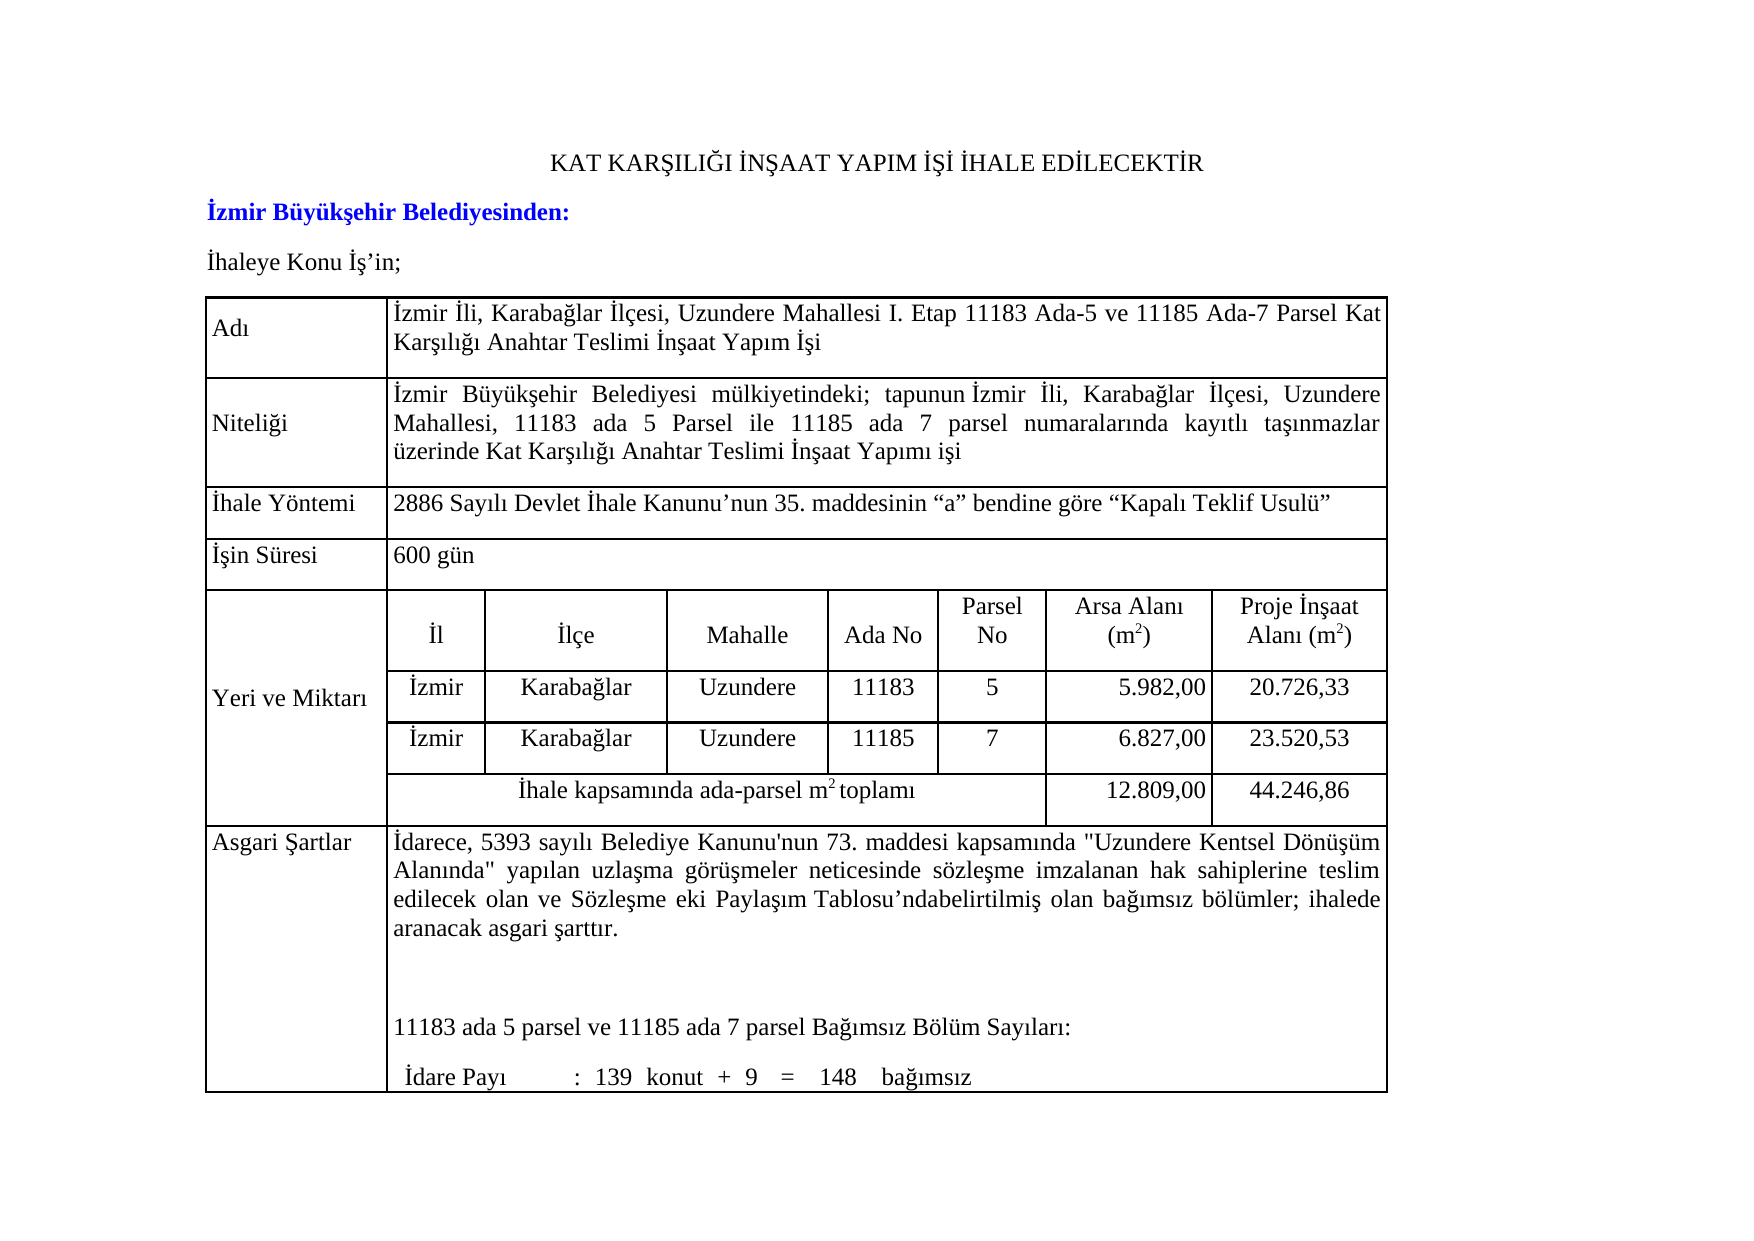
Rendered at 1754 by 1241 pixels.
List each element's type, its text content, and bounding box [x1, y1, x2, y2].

table_cell 11183 [829, 672, 937, 721]
table_cell İzmir [388, 724, 484, 773]
table_cell Uzundere [668, 672, 827, 721]
table_cell 6.827,00 [1047, 724, 1211, 773]
table_cell 11185 [829, 724, 937, 773]
text İzmir Büyükşehir Belediyesinden: [148, 197, 1606, 226]
table_cell İzmir [388, 672, 484, 721]
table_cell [388, 827, 1386, 1091]
table_cell Yeri ve Miktarı [207, 591, 386, 825]
table_cell Niteliği [207, 379, 386, 486]
table_cell Parsel No [939, 591, 1045, 670]
text İhaleye Konu İş’in; [148, 247, 1606, 276]
table_cell İhale kapsamında ada-parsel m2 toplamı [388, 775, 1045, 825]
table_cell 12.809,00 [1047, 775, 1211, 825]
table_cell 600 gün [388, 540, 1386, 589]
table_cell Mahalle [668, 591, 827, 670]
table_cell Proje İnşaat Alanı (m2) [1213, 591, 1386, 670]
table_cell 5.982,00 [1047, 672, 1211, 721]
table_cell Karabağlar [486, 672, 666, 721]
table_cell İl [388, 591, 484, 670]
table_cell İhale Yöntemi [207, 488, 386, 538]
table_cell İlçe [486, 591, 666, 670]
table_cell 44.246,86 [1213, 775, 1386, 825]
table_header Adı [207, 299, 386, 377]
table_cell Ada No [829, 591, 937, 670]
table_cell Uzundere [668, 724, 827, 773]
table_cell Arsa Alanı (m2) [1047, 591, 1211, 670]
table_cell İzmir Büyükşehir Belediyesi mülkiyetindeki; tapunun İzmir İli, Karabağlar İlçesi, Uzundere Mahallesi, 11183 ada 5 Parsel ile 11185 ada 7 parsel numaralarında kayıtlı taşınmazlar üzerinde Kat Karşılığı Anahtar Teslimi İnşaat Yapımı işi [388, 379, 1386, 486]
table_header İzmir İli, Karabağlar İlçesi, Uzundere Mahallesi I. Etap 11183 Ada-5 ve 11185 Ada-7 Parsel Kat Karşılığı Anahtar Teslimi İnşaat Yapım İşi [388, 299, 1386, 377]
table_cell Asgari Şartlar [207, 827, 386, 1091]
table_cell Karabağlar [486, 724, 666, 773]
table_cell İşin Süresi [207, 540, 386, 589]
table_cell 5 [939, 672, 1045, 721]
table_cell 7 [939, 724, 1045, 773]
table_cell 2886 Sayılı Devlet İhale Kanunu’nun 35. maddesinin “a” bendine göre “Kapalı Teklif Usulü” [388, 488, 1386, 538]
text KAT KARŞILIĞI İNŞAAT YAPIM İŞİ İHALE EDİLECEKTİR [148, 148, 1606, 176]
table_cell 23.520,53 [1213, 724, 1386, 773]
table_cell 20.726,33 [1213, 672, 1386, 721]
